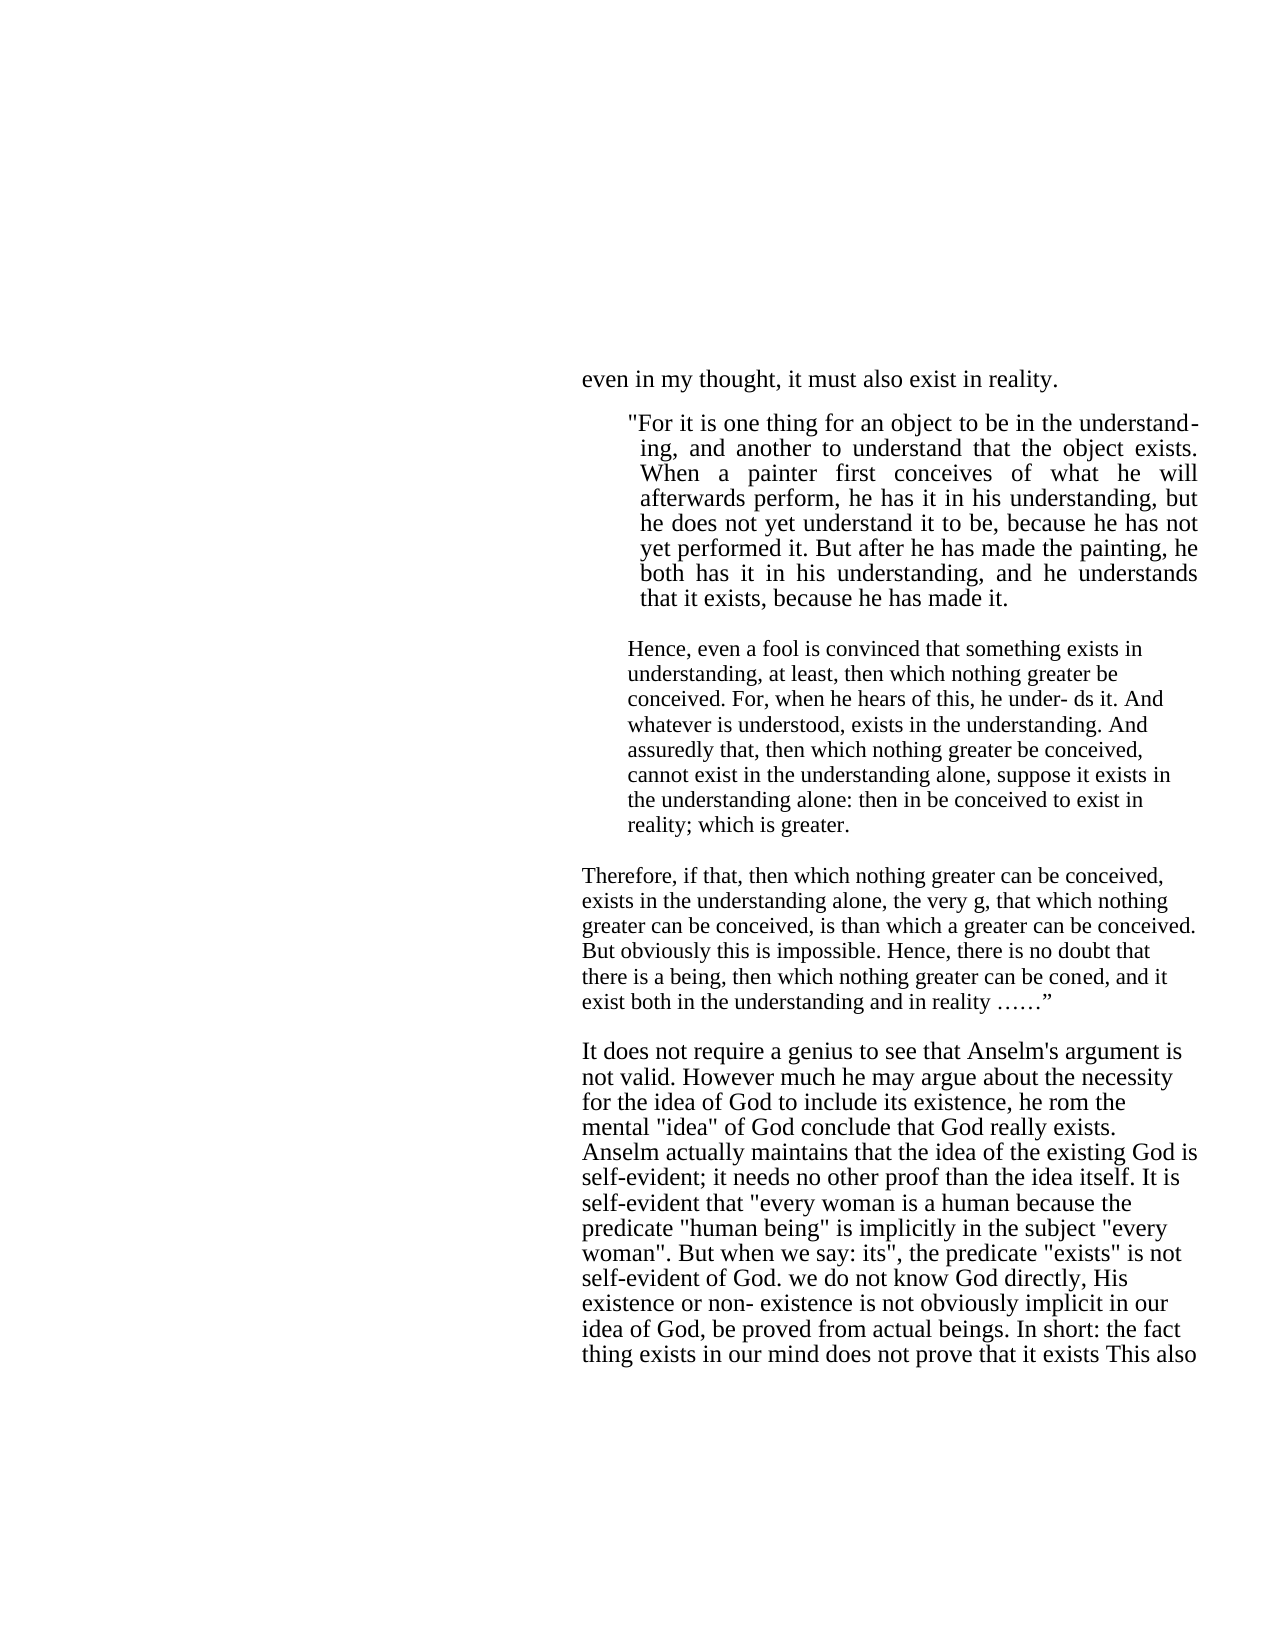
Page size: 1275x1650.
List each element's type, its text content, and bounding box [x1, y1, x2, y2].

text "For it is one thing for an object to be in the understanding, and another to understand that the object exists. When a painter first conceives of what he will afterwards perform, he has it in his understanding, but he does not yet understand it to be, because he has not yet performed it. But after he has made the painting, he both has it in his understanding, and he understands that it exists, because he has made it. [627, 411, 1199, 611]
text Therefore, if that, then which nothing greater can be conceived, exists in the understanding alone, the very g, that which nothing greater can be conceived, is than which a greater can be conceived. But obviously this is impossible. Hence, there is no doubt that there is a being, then which nothing greater can be coned, and it exist both in the understanding and in reality ……” [582, 863, 1199, 1014]
text Hence, even a fool is convinced that something exists in understanding, at least, then which nothing greater be conceived. For, when he hears of this, he under- ds it. And whatever is understood, exists in the understanding. And assuredly that, then which nothing greater be conceived, cannot exist in the understanding alone, suppose it exists in the understanding alone: then in be conceived to exist in reality; which is greater. [627, 636, 1199, 838]
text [582, 368, 1199, 393]
